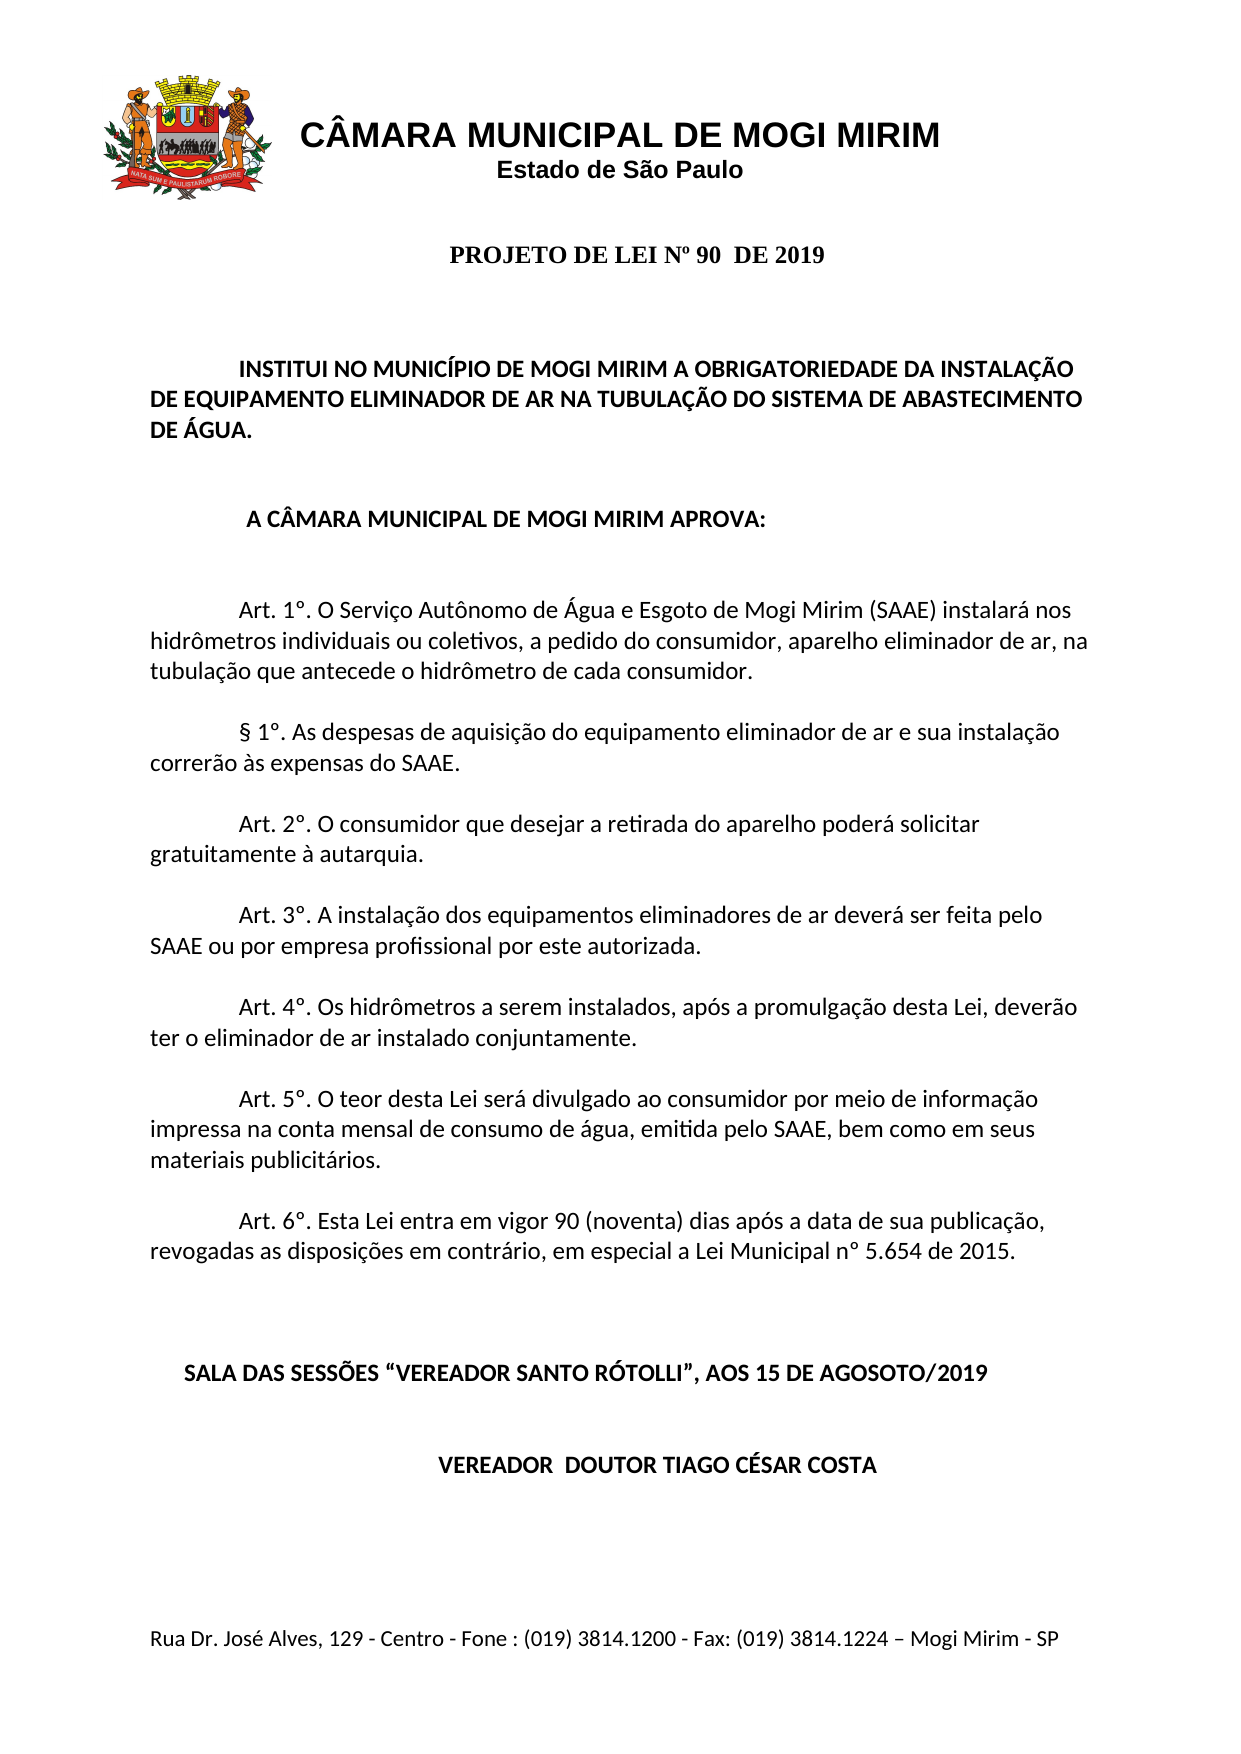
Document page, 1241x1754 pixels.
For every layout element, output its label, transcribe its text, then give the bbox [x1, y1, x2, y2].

text VEREADOR DOUTOR TIAGO CÉSAR COSTA [150, 1449, 1090, 1479]
text SALA DAS SESSÕES “VEREADOR SANTO RÓTOLLI”, AOS 15 DE AGOSOTO/2019 [150, 1357, 1090, 1388]
text Art. 5º. O teor desta Lei será divulgado ao consumidor por meio de informação impressa na conta mensal de consumo de água, emitida pelo SAAE, bem como em seus materiais publicitários. [150, 1083, 1090, 1174]
text INSTITUI NO MUNICÍPIO DE MOGI MIRIM A OBRIGATORIEDADE DA INSTALAÇÃO DE EQUIPAMENTO ELIMINADOR DE AR NA TUBULAÇÃO DO SISTEMA DE ABASTECIMENTO DE ÁGUA. [150, 353, 1090, 444]
text Art. 6º. Esta Lei entra em vigor 90 (noventa) dias após a data de sua publicação, revogadas as disposições em contrário, em especial a Lei Municipal nº 5.654 de 2015. [150, 1205, 1090, 1266]
text Art. 1º. O Serviço Autônomo de Água e Esgoto de Mogi Mirim (SAAE) instalará nos hidrômetros individuais ou coletivos, a pedido do consumidor, aparelho eliminador de ar, na tubulação que antecede o hidrômetro de cada consumidor. [150, 594, 1090, 686]
text A CÂMARA MUNICIPAL DE MOGI MIRIM APROVA: [150, 503, 1090, 533]
text PROJETO DE LEI Nº 90 DE 2019 [150, 240, 1090, 269]
text § 1º. As despesas de aquisição do equipamento eliminador de ar e sua instalação correrão às expensas do SAAE. [150, 717, 1090, 778]
picture [102, 75, 273, 200]
text Art. 3º. A instalação dos equipamentos eliminadores de ar deverá ser feita pelo SAAE ou por empresa profissional por este autorizada. [150, 900, 1090, 961]
text Art. 2º. O consumidor que desejar a retirada do aparelho poderá solicitar gratuitamente à autarquia. [150, 808, 1090, 869]
text Art. 4º. Os hidrômetros a serem instalados, após a promulgação desta Lei, deverão ter o eliminador de ar instalado conjuntamente. [150, 991, 1090, 1052]
